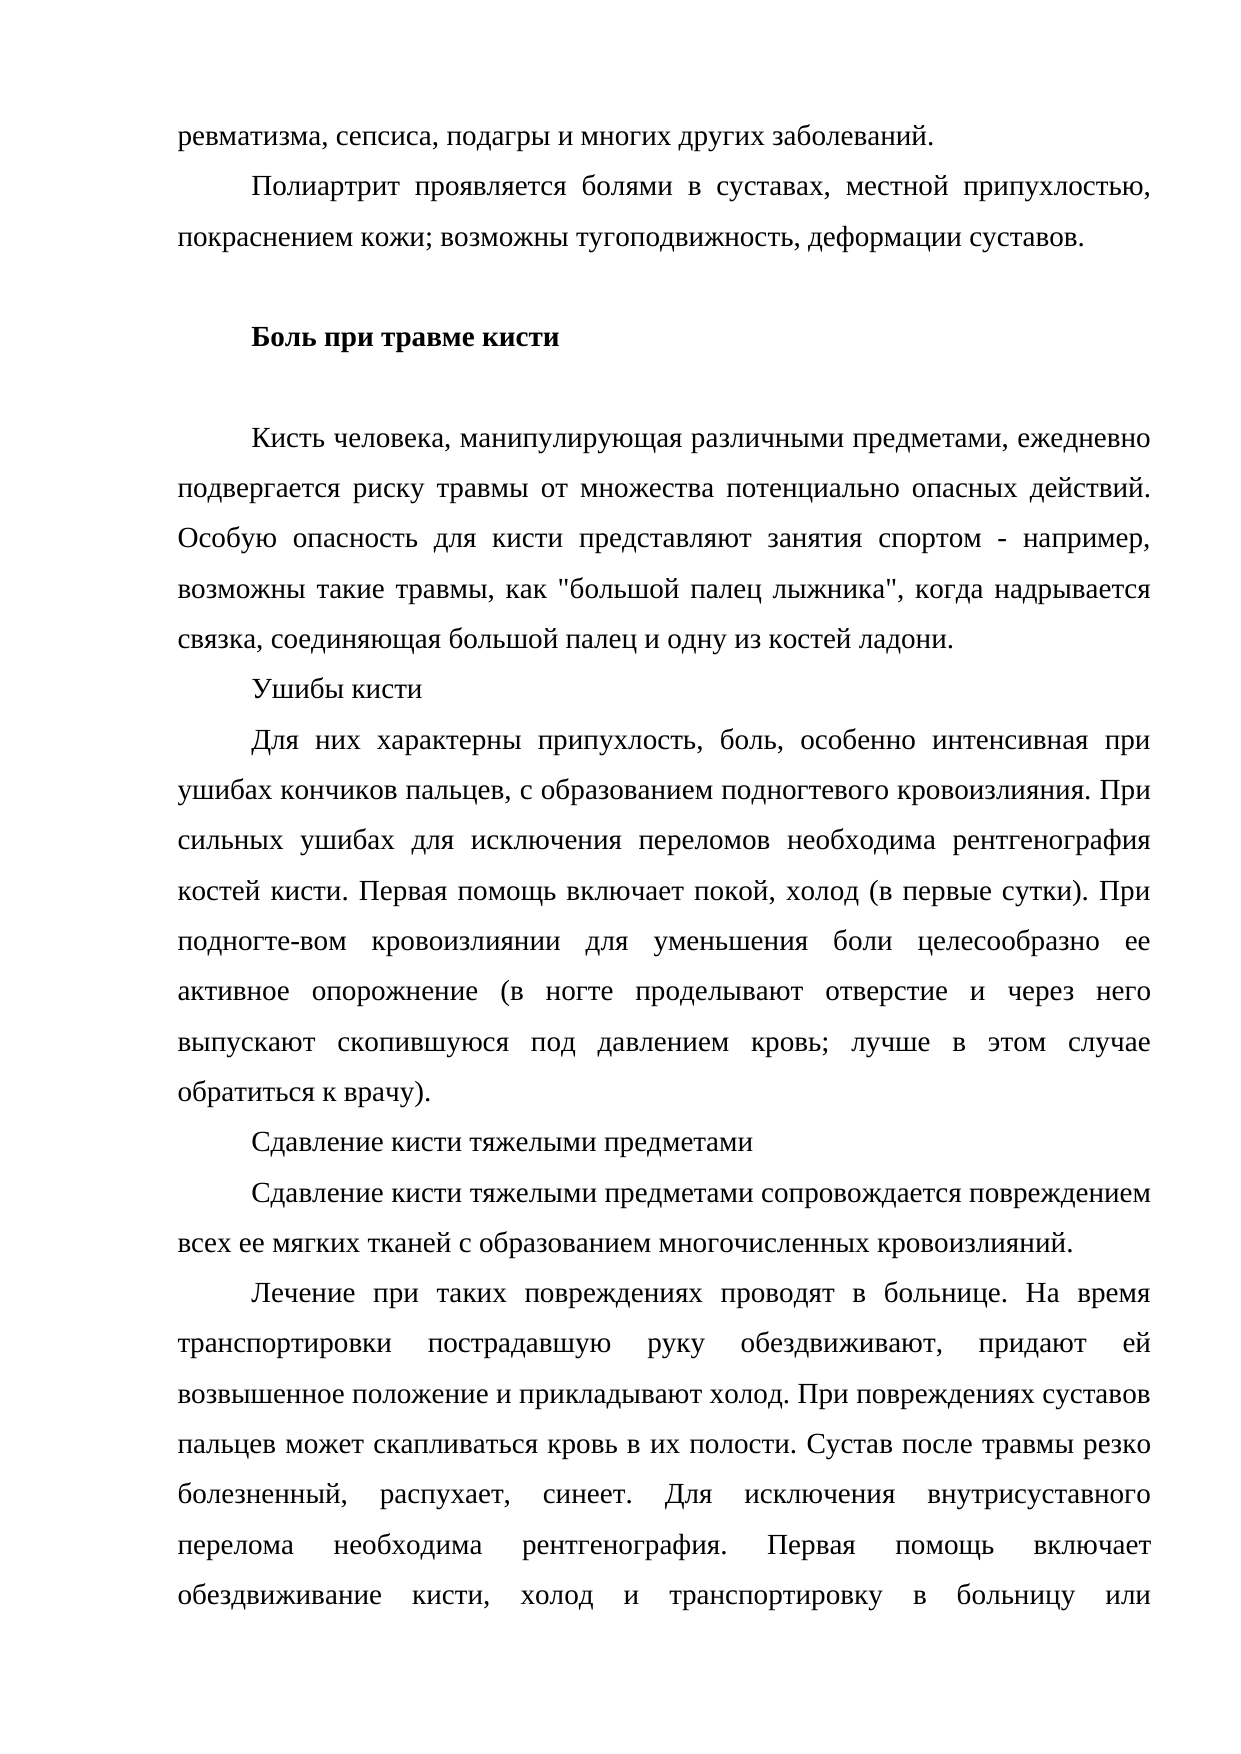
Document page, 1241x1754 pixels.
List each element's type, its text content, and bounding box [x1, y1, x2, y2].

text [177, 1275, 1152, 1611]
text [177, 118, 1152, 152]
text Кисть человека, манипулирующая различными предметами, ежедневно подвергается риску травмы от множества потенциально опасных действий. Особую опасность для кисти представляют занятия спортом - например, возможны такие травмы, как "большой палец лыжника", когда надрывается связка, соединяющая большой палец и одну из костей ладони. [177, 420, 1152, 655]
text Сдавление кисти тяжелыми предметами сопровождается повреждением всех ее мягких тканей с образованием многочисленных кровоизлияний. [177, 1175, 1152, 1258]
text Боль при травме кисти [177, 319, 1152, 353]
text Сдавление кисти тяжелыми предметами [177, 1124, 1152, 1158]
text Ушибы кисти [177, 672, 1152, 705]
text Полиартрит проявляется болями в суставах, местной припухлостью, покраснением кожи; возможны тугоподвижность, деформации суставов. [177, 168, 1152, 252]
text Для них характерны припухлость, боль, особенно интенсивная при ушибах кончиков пальцев, с образованием подногтевого кровоизлияния. При сильных ушибах для исключения переломов необходима рентгенография костей кисти. Первая помощь включает покой, холод (в первые сутки). При подногте-вом кровоизлиянии для уменьшения боли целесообразно ее активное опорожнение (в ногте проделывают отверстие и через него выпускают скопившуюся под давлением кровь; лучше в этом случае обратиться к врачу). [177, 722, 1152, 1108]
